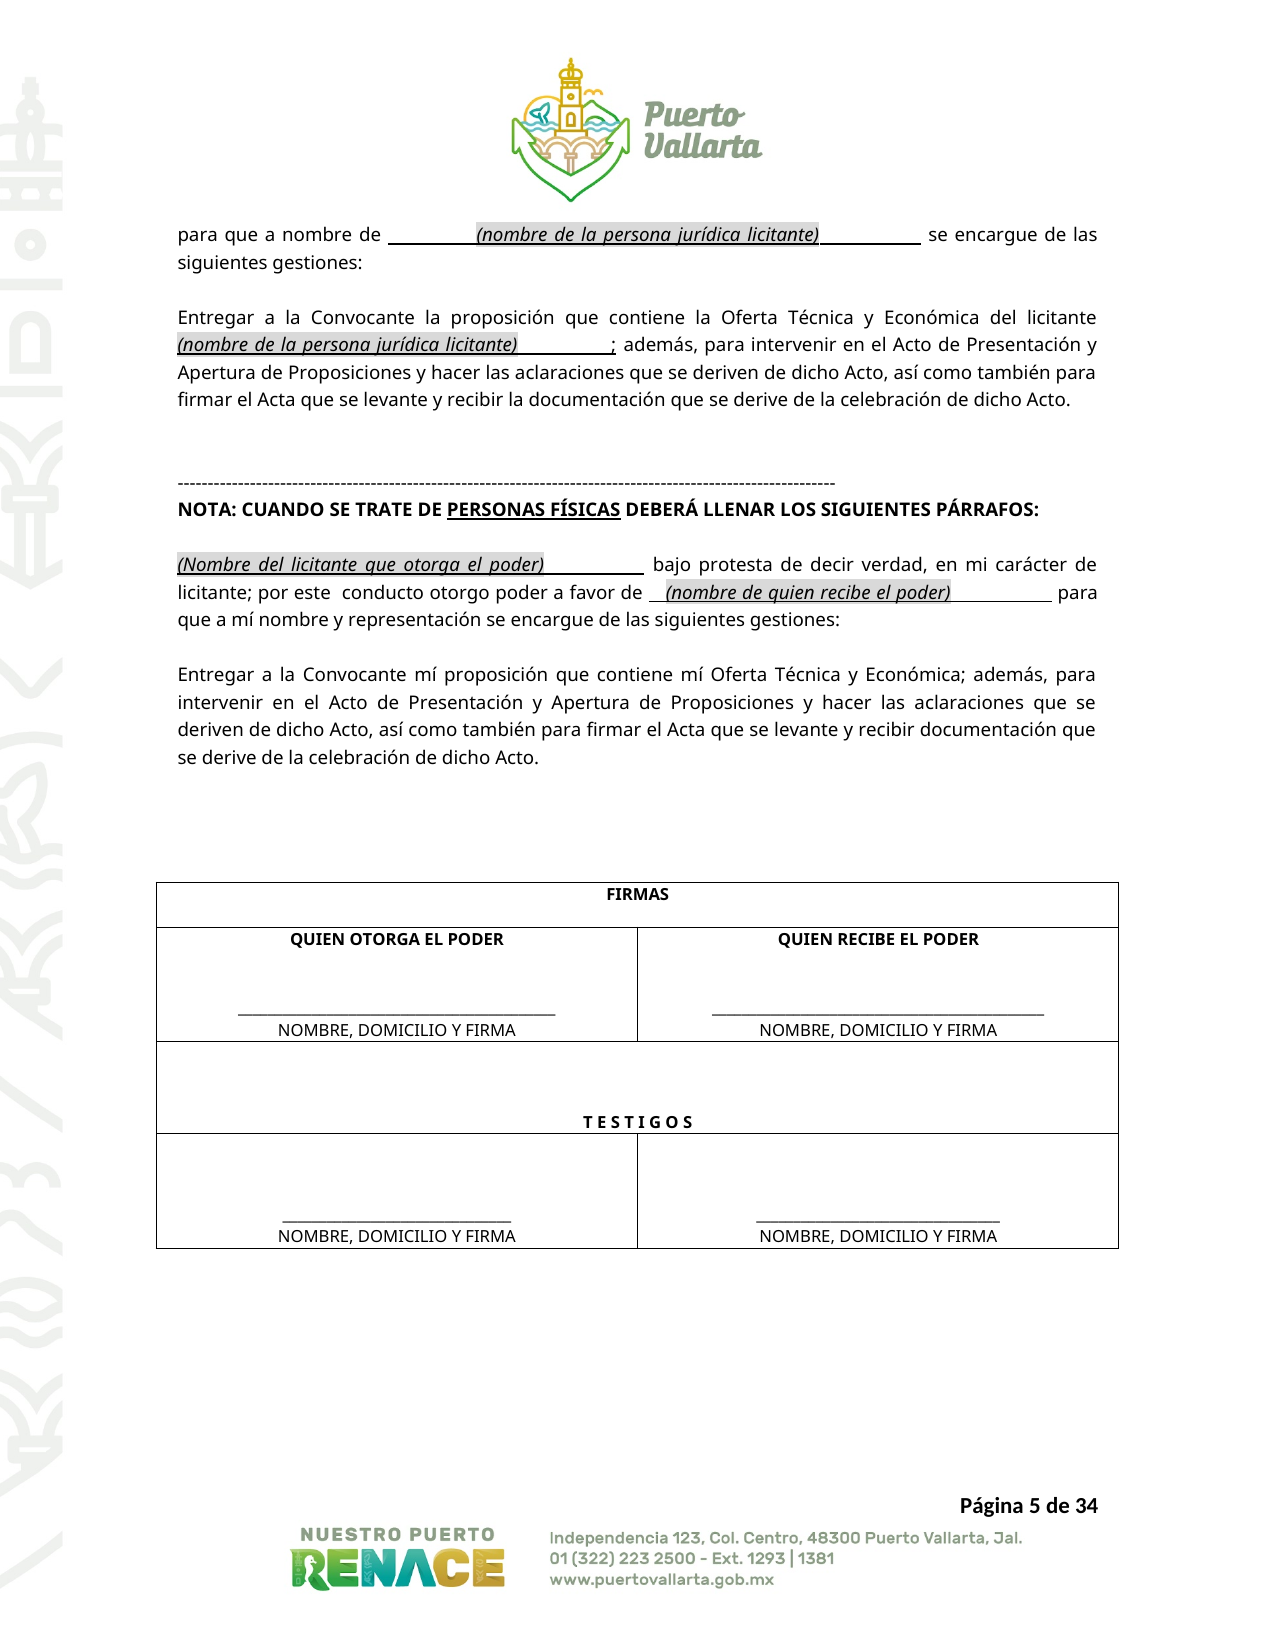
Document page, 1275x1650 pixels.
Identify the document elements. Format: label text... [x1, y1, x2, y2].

table_header FIRMAS [157, 883, 1118, 927]
table_cell T E S T I G O S [157, 1042, 1118, 1133]
table_cell _________________________________ NOMBRE, DOMICILIO Y FIRMA [638, 1134, 1118, 1248]
text ------------------------------------------------------------------------------------------------------------- [177, 469, 1098, 494]
text (Nombre del licitante que otorga el poder) bajo protesta de decir verdad, en mi carácter de licitante; por este conducto otorgo poder a favor de (nombre de quien recibe el poder) para que a mí nombre y representación se encargue de las siguientes gestiones: [177, 552, 1098, 632]
text Entregar a la Convocante la proposición que contiene la Oferta Técnica y Económica del licitante (nombre de la persona jurídica licitante) ; además, para intervenir en el Acto de Presentación y Apertura de Proposiciones y hacer las aclaraciones que se deriven de dicho Acto, así como también para firmar el Acta que se levante y recibir la documentación que se derive de la celebración de dicho Acto. [177, 304, 1098, 412]
text NOTA: CUANDO SE TRATE DE PERSONAS FÍSICAS DEBERÁ LLENAR LOS SIGUIENTES PÁRRAFOS: [177, 497, 1098, 522]
text Entregar a la Convocante mí proposición que contiene mí Oferta Técnica y Económica; además, para intervenir en el Acto de Presentación y Apertura de Proposiciones y hacer las aclaraciones que se deriven de dicho Acto, así como también para firmar el Acta que se levante y recibir documentación que se derive de la celebración de dicho Acto. [177, 662, 1098, 769]
table_cell QUIEN OTORGA EL PODER ___________________________________________ NOMBRE, DOMICILIO Y FIRMA [157, 928, 637, 1041]
table_cell _______________________________ NOMBRE, DOMICILIO Y FIRMA [157, 1134, 637, 1248]
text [177, 222, 1098, 274]
table_cell QUIEN RECIBE EL PODER _____________________________________________ NOMBRE, DOMICILIO Y FIRMA [638, 928, 1118, 1041]
picture [0, 0, 1275, 1649]
